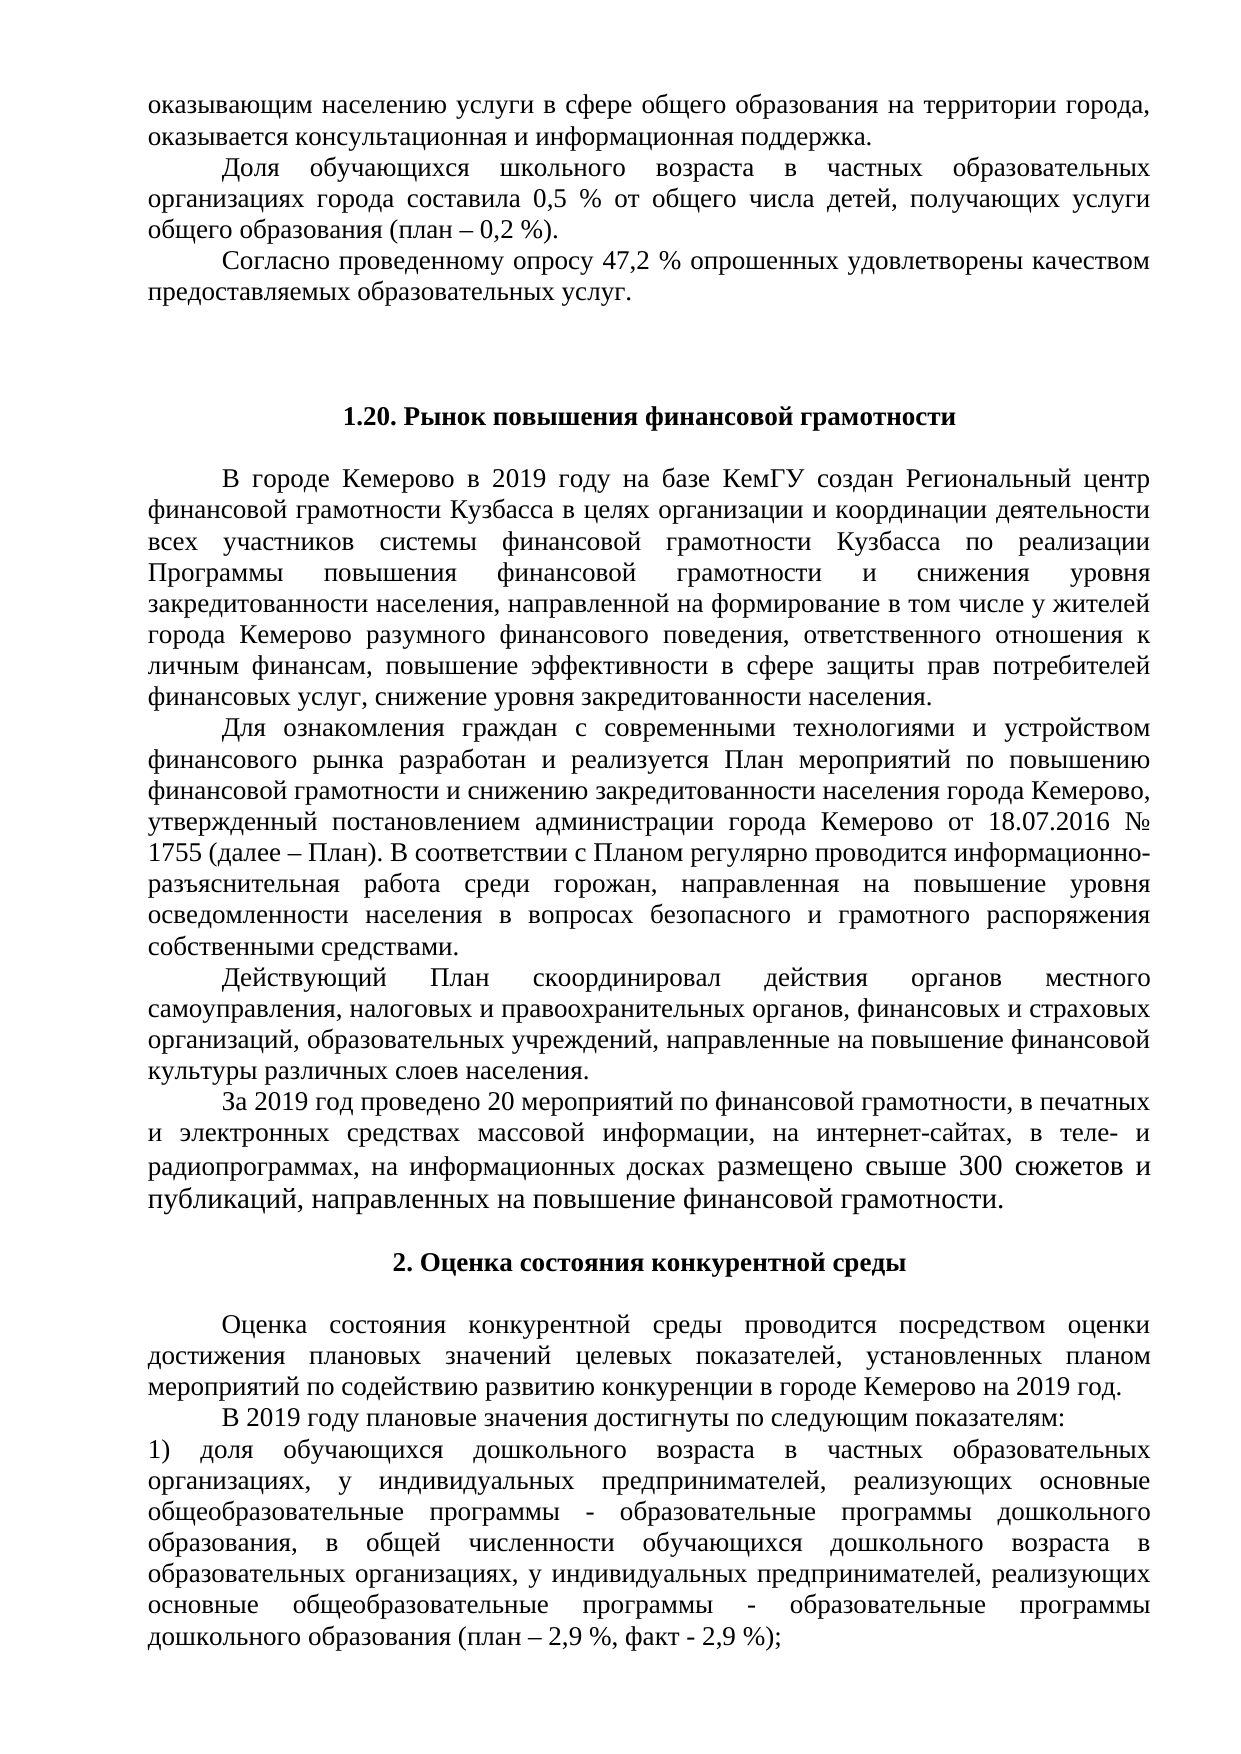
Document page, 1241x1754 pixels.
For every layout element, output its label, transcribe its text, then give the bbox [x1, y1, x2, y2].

text За 2019 год проведено 20 мероприятий по финансовой грамотности, в печатных и электронных средствах массовой информации, на интернет-сайтах, в теле- и радиопрограммах, на информационных досках размещено свыше 300 сюжетов и публикаций, направленных на повышение финансовой грамотности. [148, 1085, 1152, 1215]
text 1) доля обучающихся дошкольного возраста в частных образовательных организациях, у индивидуальных предпринимателей, реализующих основные общеобразовательные программы - образовательные программы дошкольного образования, в общей численности обучающихся дошкольного возраста в образовательных организациях, у индивидуальных предпринимателей, реализующих основные общеобразовательные программы - образовательные программы дошкольного образования (план – 2,9 %, факт - 2,9 %); [148, 1433, 1152, 1651]
text Доля обучающихся школьного возраста в частных образовательных организациях города составила 0,5 % от общего числа детей, получающих услуги общего образования (план – 0,2 %). [148, 151, 1152, 244]
text Согласно проведенному опросу 47,2 % опрошенных удовлетворены качеством предоставляемых образовательных услуг. [148, 244, 1152, 307]
text В 2019 году плановые значения достигнуты по следующим показателям: [148, 1402, 1152, 1433]
text 1.20. Рынок повышения финансовой грамотности [148, 400, 1152, 431]
text Оценка состояния конкурентной среды проводится посредством оценки достижения плановых значений целевых показателей, установленных планом мероприятий по содействию развитию конкуренции в городе Кемерово на 2019 год. [148, 1308, 1152, 1402]
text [148, 89, 1152, 151]
text В городе Кемерово в 2019 году на базе КемГУ создан Региональный центр финансовой грамотности Кузбасса в целях организации и координации деятельности всех участников системы финансовой грамотности Кузбасса по реализации Программы повышения финансовой грамотности и снижения уровня закредитованности населения, направленной на формирование в том числе у жителей города Кемерово разумного финансового поведения, ответственного отношения к личным финансам, повышение эффективности в сфере защиты прав потребителей финансовых услуг, снижение уровня закредитованности населения. [148, 462, 1152, 712]
text Действующий План скоординировал действия органов местного самоуправления, налоговых и правоохранительных органов, финансовых и страховых организаций, образовательных учреждений, направленные на повышение финансовой культуры различных слоев населения. [148, 961, 1152, 1085]
text Для ознакомления граждан с современными технологиями и устройством финансового рынка разработан и реализуется План мероприятий по повышению финансовой грамотности и снижению закредитованности населения города Кемерово, утвержденный постановлением администрации города Кемерово от 18.07.2016 № 1755 (далее – План). В соответствии с Планом регулярно проводится информационно-разъяснительная работа среди горожан, направленная на повышение уровня осведомленности населения в вопросах безопасного и грамотного распоряжения собственными средствами. [148, 712, 1152, 961]
text 2. Оценка состояния конкурентной среды [148, 1246, 1152, 1277]
